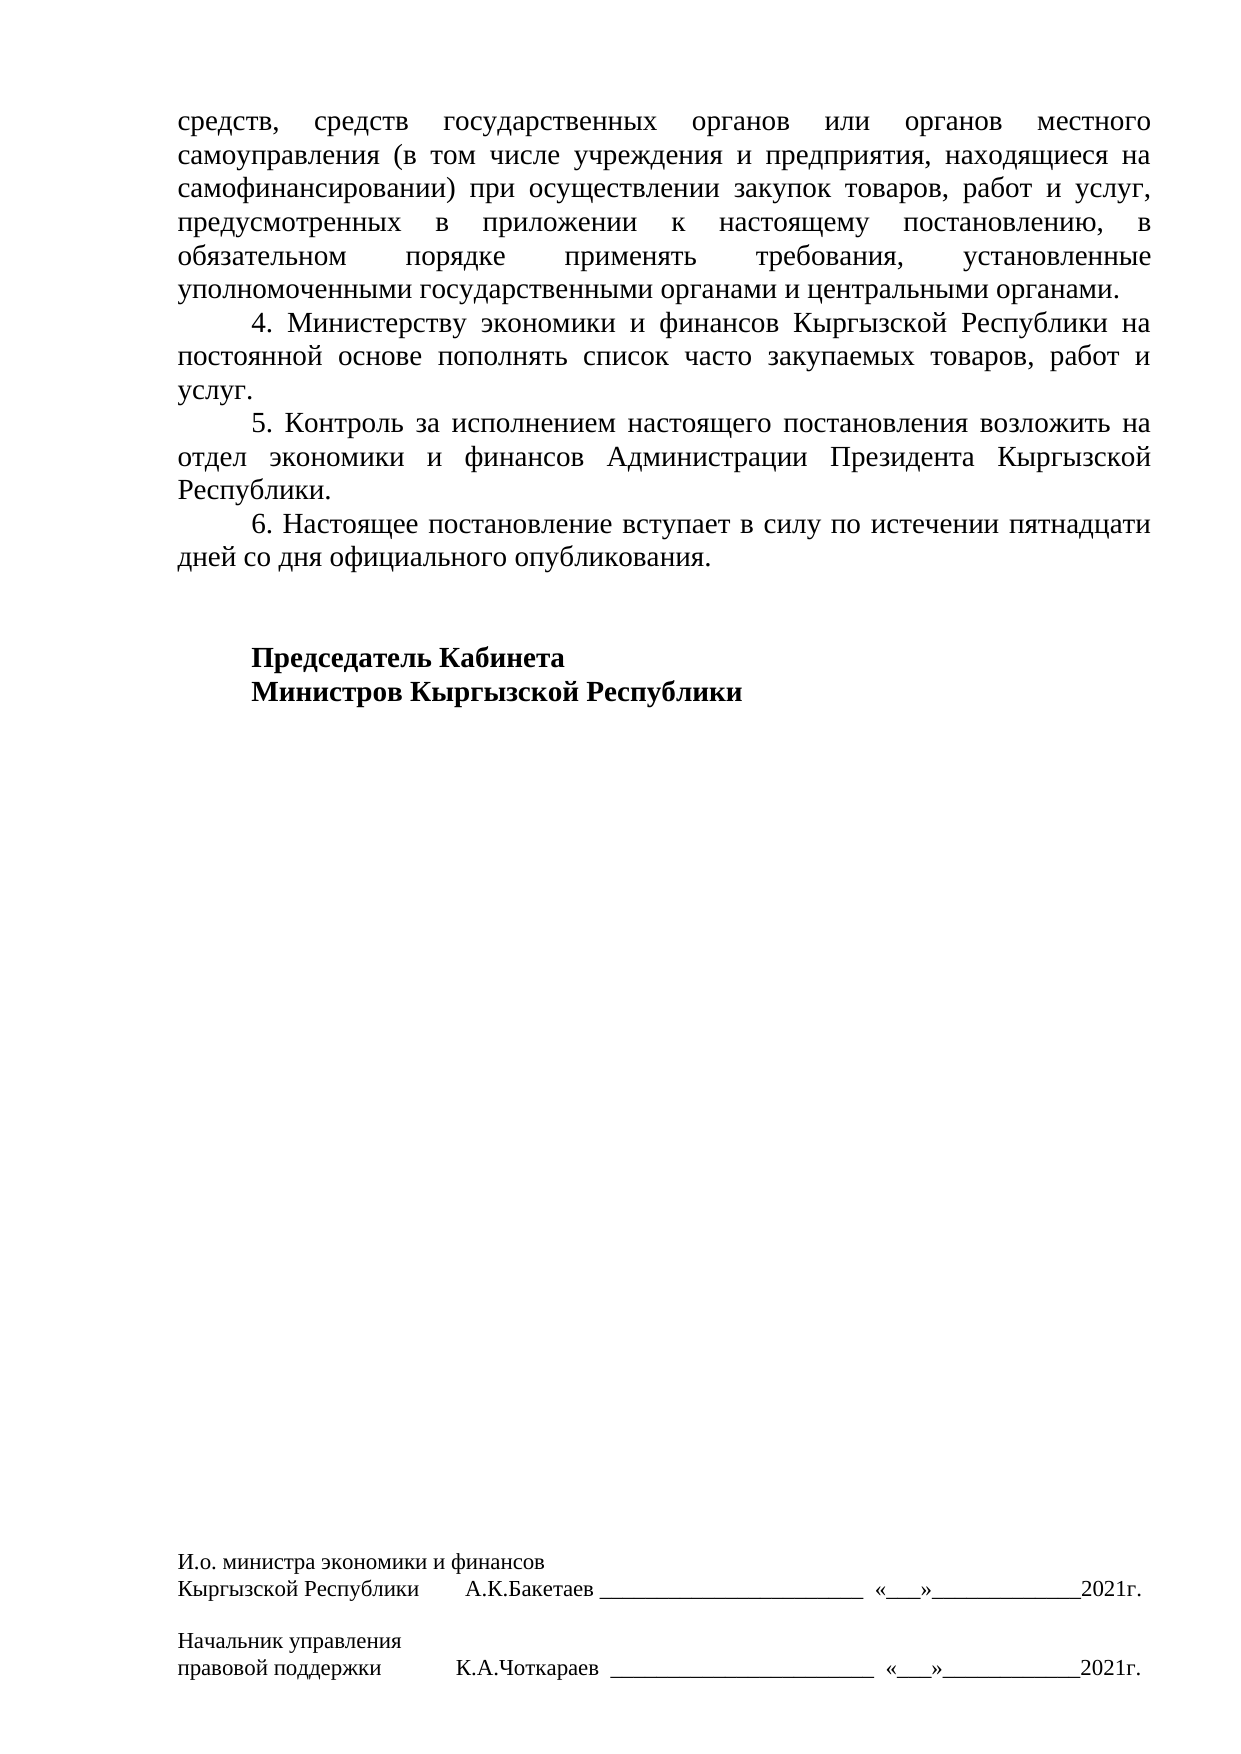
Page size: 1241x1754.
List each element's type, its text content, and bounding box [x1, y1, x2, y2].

text Председатель Кабинета [177, 640, 1152, 674]
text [177, 103, 1152, 305]
text Министров Кыргызской Республики [177, 674, 1152, 707]
text 4. Министерству экономики и финансов Кыргызской Республики на постоянной основе пополнять список часто закупаемых товаров, работ и услуг. [177, 305, 1152, 405]
text 5. Контроль за исполнением настоящего постановления возложить на отдел экономики и финансов Администрации Президента Кыргызской Республики. [177, 405, 1152, 506]
text 6. Настоящее постановление вступает в силу по истечении пятнадцати дней со дня официального опубликования. [177, 506, 1152, 573]
